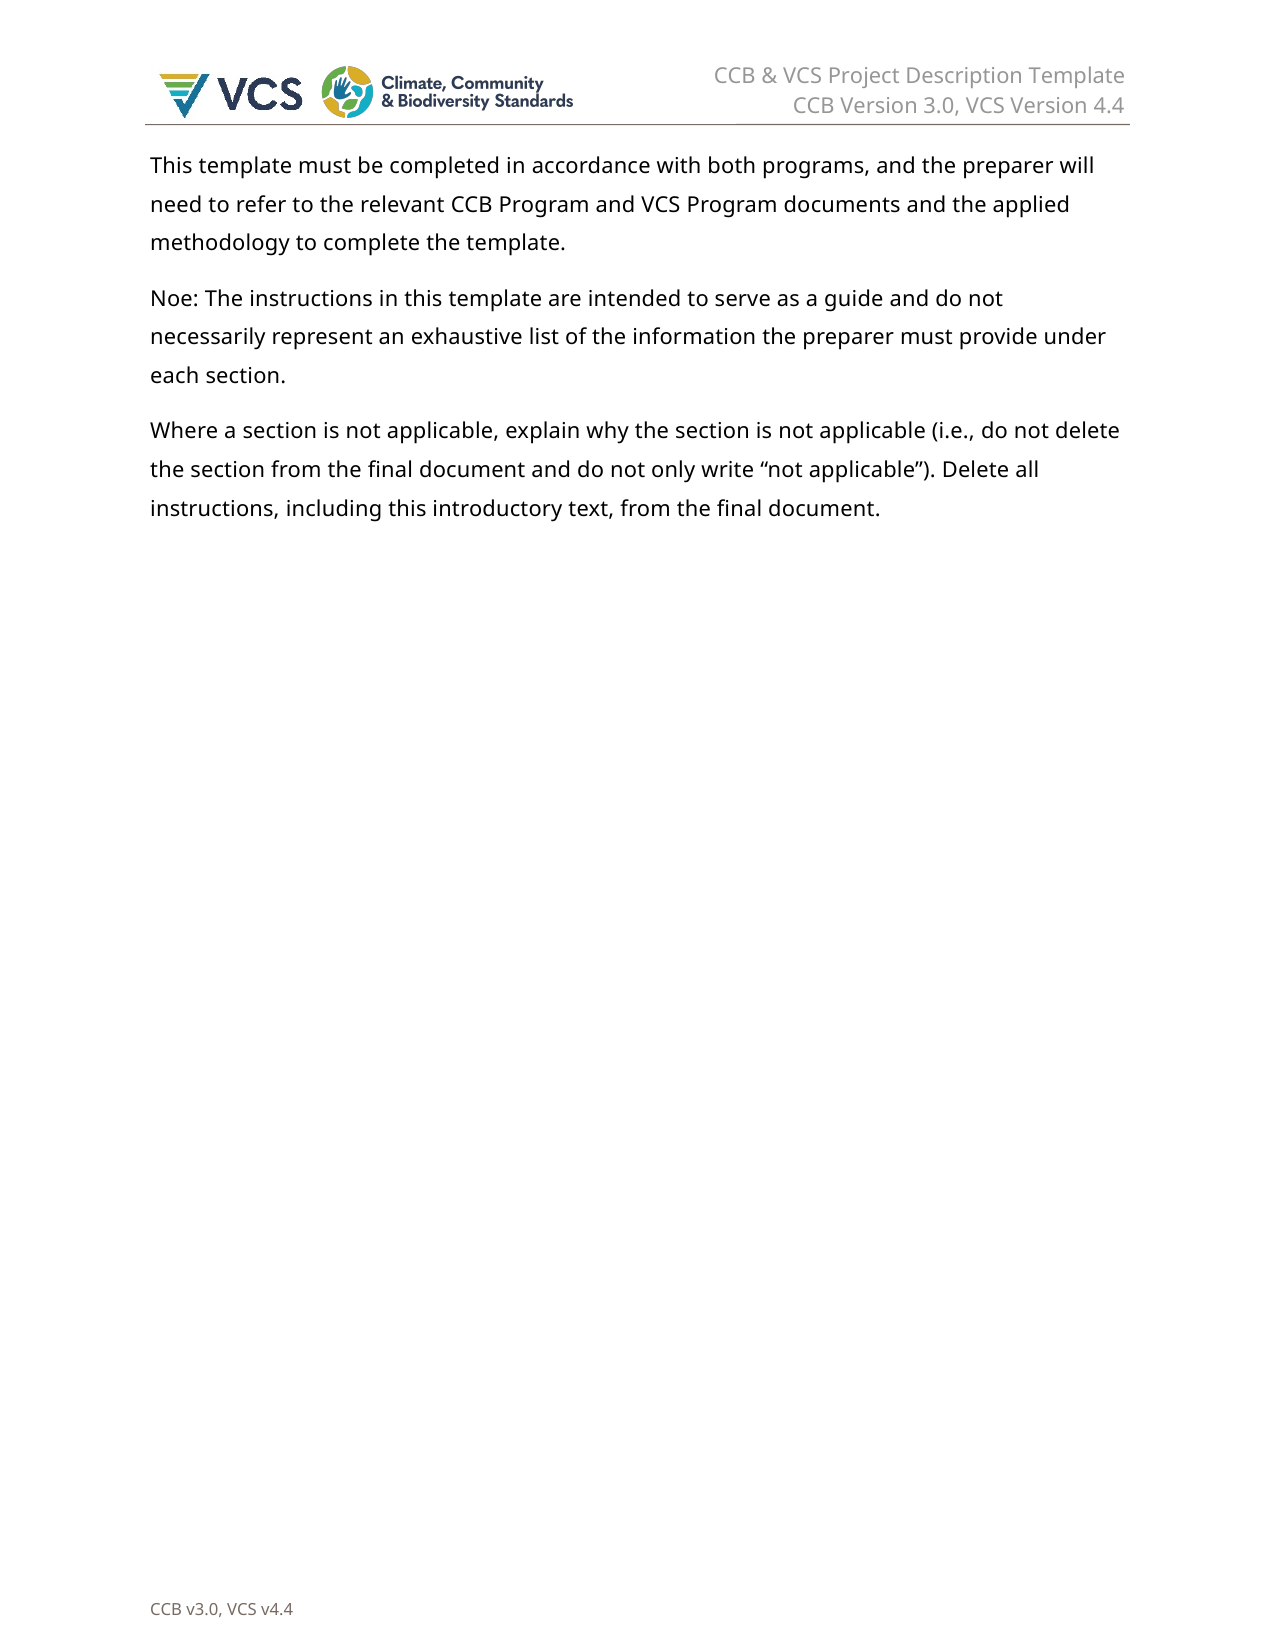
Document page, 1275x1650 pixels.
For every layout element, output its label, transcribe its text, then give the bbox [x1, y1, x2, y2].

text Where a section is not applicable, explain why the section is not applicable (i.e., do not delete the section from the final document and do not only write “not applicable”). Delete all instructions, including this introductory text, from the final document. [150, 415, 1125, 522]
text This template must be completed in accordance with both programs, and the preparer will need to refer to the relevant CCB Program and VCS Program documents and the applied methodology to complete the template. [150, 150, 1125, 257]
picture [317, 59, 580, 125]
text Noe: The instructions in this template are intended to serve as a guide and do not necessarily represent an exhaustive list of the information the preparer must provide under each section. [150, 283, 1125, 390]
picture [150, 62, 314, 124]
